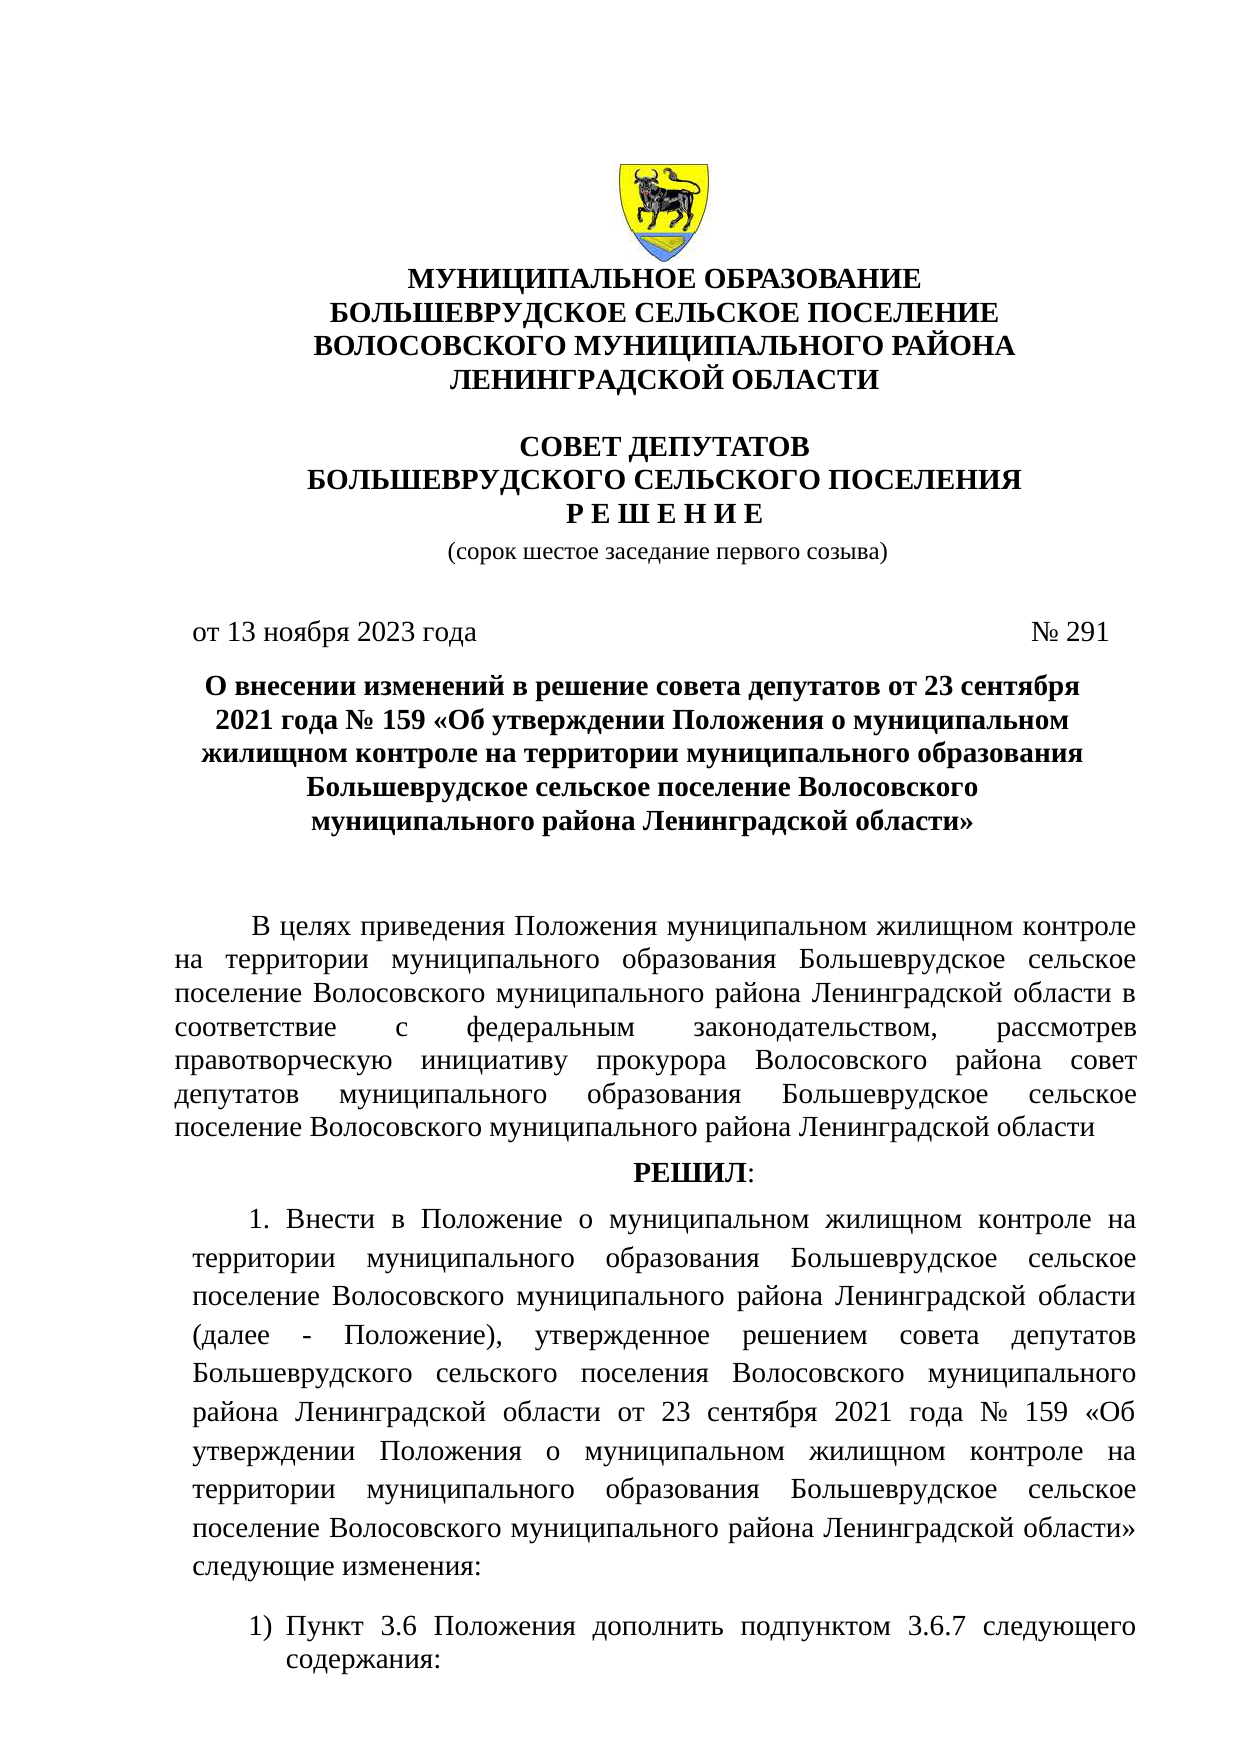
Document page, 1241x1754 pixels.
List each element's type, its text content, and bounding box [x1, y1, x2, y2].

text 1. Внести в Положение о муниципальном жилищном контроле на территории муниципального образования Большеврудское сельское поселение Волосовского муниципального района Ленинградской области (далее - Положение), утвержденное решением совета депутатов Большеврудского сельского поселения Волосовского муниципального района Ленинградской области от 23 сентября 2021 года № 159 «Об утверждении Положения о муниципальном жилищном контроле на территории муниципального образования Большеврудское сельское поселение Волосовского муниципального района Ленинградской области» следующие изменения: [192, 1201, 1137, 1582]
text БОЛЬШЕВРУДСКОЕ СЕЛЬСКОЕ ПОСЕЛЕНИЕ [192, 295, 1137, 328]
text от 13 ноября 2023 года № 291 [192, 614, 1137, 648]
text СОВЕТ ДЕПУТАТОВ [192, 429, 1137, 462]
text ЛЕНИНГРАДСКОЙ ОБЛАСТИ [192, 362, 1137, 395]
picture [612, 164, 717, 262]
text В целях приведения Положения муниципальном жилищном контроле на территории муниципального образования Большеврудское сельское поселение Волосовского муниципального района Ленинградской области в соответствие с федеральным законодательством, рассмотрев правотворческую инициативу прокурора Волосовского района совет депутатов муниципального образования Большеврудское сельское поселение Волосовского муниципального района Ленинградской области [174, 908, 1137, 1143]
text (сорок шестое заседание первого созыва) [192, 536, 1137, 564]
text БОЛЬШЕВРУДСКОГО СЕЛЬСКОГО ПОСЕЛЕНИЯ [192, 462, 1137, 496]
text О внесении изменений в решение совета депутатов от 23 сентября 2021 года № 159 «Об утверждении Положения о муниципальном жилищном контроле на территории муниципального образования Большеврудское сельское поселение Волосовского муниципального района Ленинградской области» [192, 668, 1093, 836]
text ВОЛОСОВСКОГО МУНИЦИПАЛЬНОГО РАЙОНА [192, 328, 1137, 362]
text РЕШИЛ: [174, 1155, 1137, 1189]
text Р Е Ш Е Н И Е [192, 496, 1137, 529]
text МУНИЦИПАЛЬНОЕ ОБРАЗОВАНИЕ [192, 261, 1137, 295]
list Пункт 3.6 Положения дополнить подпунктом 3.6.7 следующего содержания: [248, 1608, 1137, 1675]
